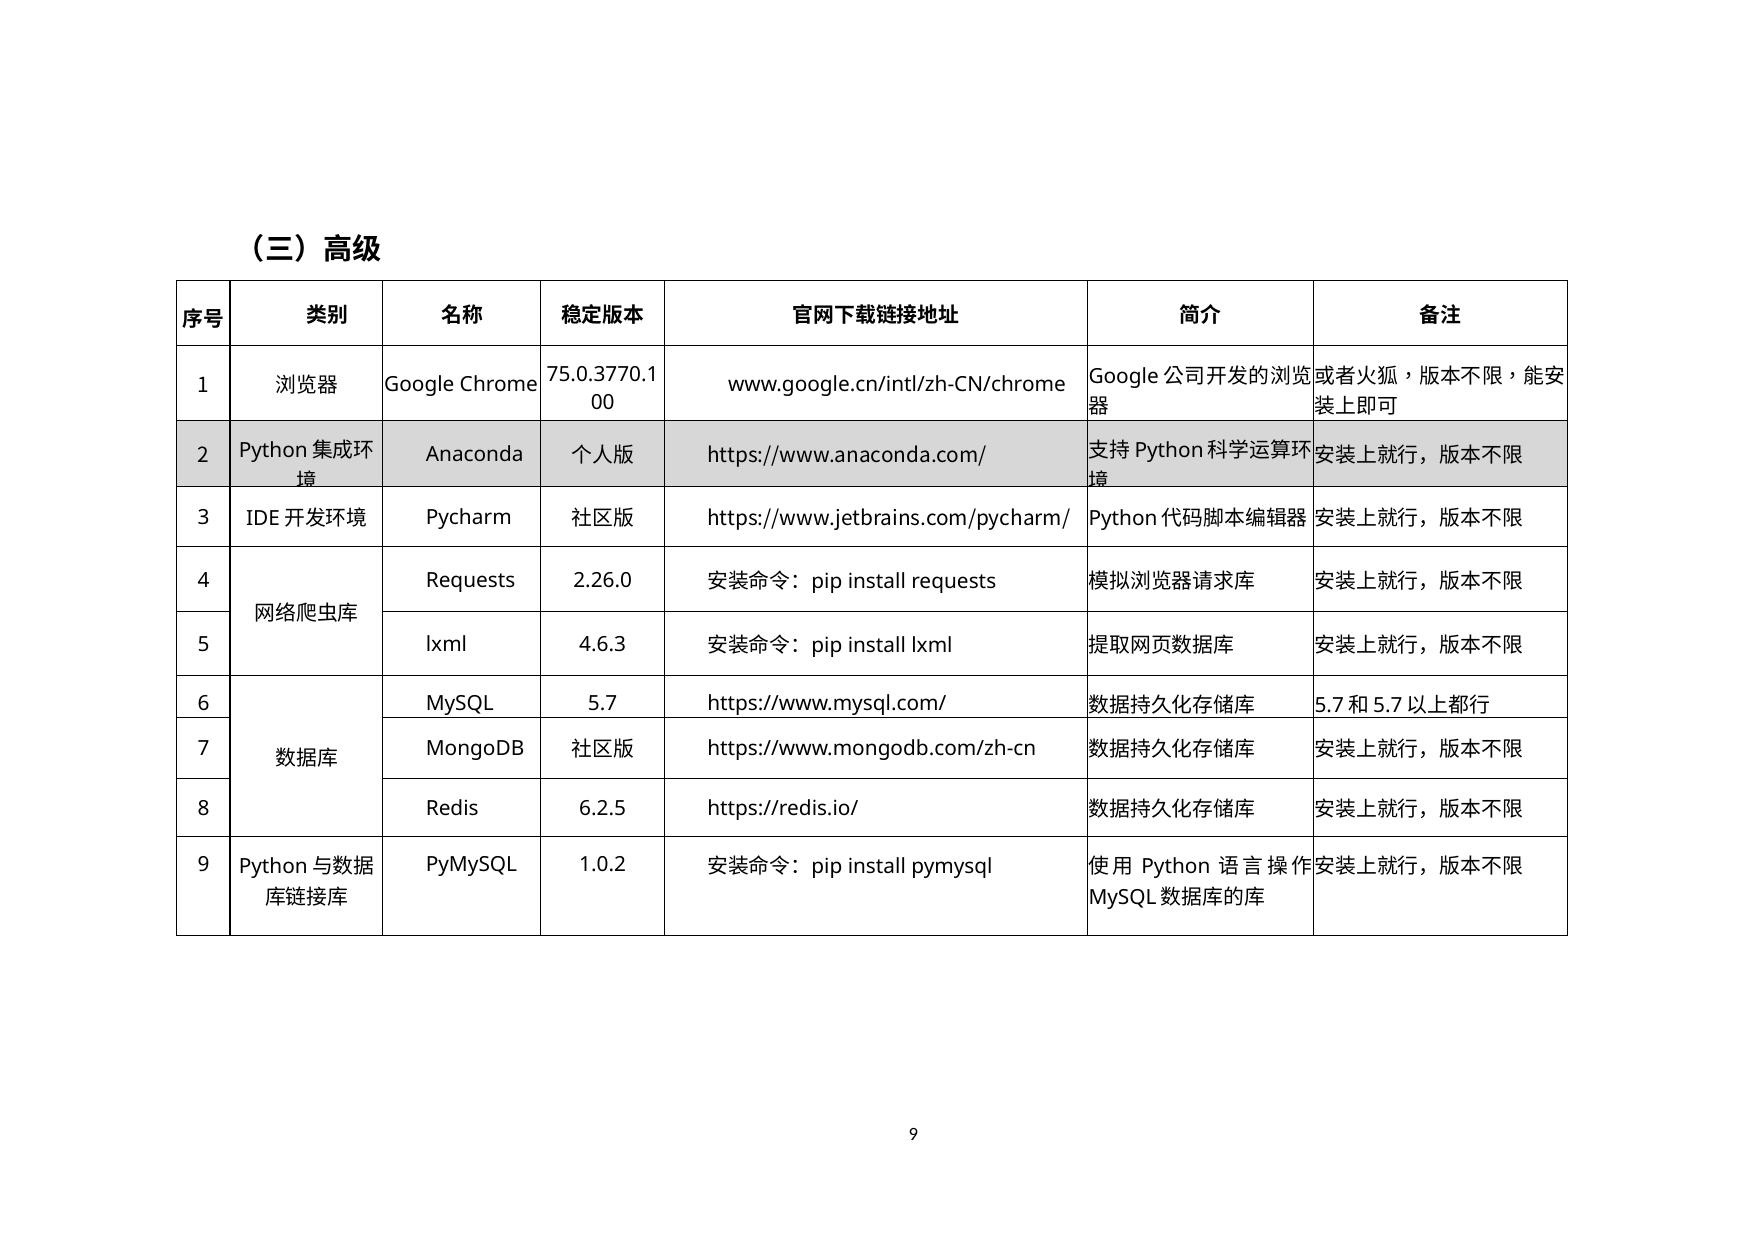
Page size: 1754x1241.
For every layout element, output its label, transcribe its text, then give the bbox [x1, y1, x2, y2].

table_cell https://www.jetbrains.com/pycharm/ [665, 487, 1087, 546]
text （三）高级 [177, 225, 1567, 268]
table_header 简介 [1088, 281, 1313, 345]
table_cell 2 [177, 421, 229, 486]
table_cell 安装命令：pip install requests [665, 547, 1087, 611]
table_cell Python代码脚本编辑器 [1088, 487, 1313, 546]
table_cell IDE开发环境 [231, 487, 382, 546]
table_cell 4.6.3 [541, 612, 664, 675]
table_cell 75.0.3770.100 [541, 346, 664, 420]
table_cell 6 [177, 676, 229, 717]
table_cell https://redis.io/ [665, 779, 1087, 836]
table_cell 安装上就行，版本不限 [1314, 421, 1567, 486]
table_cell Pycharm [383, 487, 540, 546]
table_cell 8 [177, 779, 229, 836]
table_cell 9 [177, 837, 229, 935]
table_cell Google公司开发的浏览器 [1088, 346, 1313, 420]
table_cell 网络爬虫库 [231, 547, 382, 675]
table_cell 安装命令：pip install lxml [665, 612, 1087, 675]
table_header 类别 [231, 281, 382, 345]
table_cell 模拟浏览器请求库 [1088, 547, 1313, 611]
table_cell Python与数据库链接库 [231, 837, 382, 935]
table_cell www.google.cn/intl/zh-CN/chrome [665, 346, 1087, 420]
table_cell https://www.mysql.com/ [665, 676, 1087, 717]
table_cell 社区版 [541, 718, 664, 777]
table_cell 使用Python语言操作MySQL数据库的库 [1088, 837, 1313, 935]
table_cell 数据库 [231, 676, 382, 836]
table_cell 安装上就行，版本不限 [1314, 547, 1567, 611]
table_cell 安装上就行，版本不限 [1314, 837, 1567, 935]
table_cell 数据持久化存储库 [1088, 718, 1313, 777]
table_cell https://www.mongodb.com/zh-cn [665, 718, 1087, 777]
table_cell Google Chrome [383, 346, 540, 420]
table_cell 5 [177, 612, 229, 675]
table_cell 浏览器 [231, 346, 382, 420]
table_cell 提取网页数据库 [1088, 612, 1313, 675]
table_cell PyMySQL [383, 837, 540, 935]
table_cell lxml [383, 612, 540, 675]
table_cell 1 [177, 346, 229, 420]
table_cell https://www.anaconda.com/ [665, 421, 1087, 486]
table_cell 安装上就行，版本不限 [1314, 487, 1567, 546]
table_cell Requests [383, 547, 540, 611]
table_cell 5.7 [541, 676, 664, 717]
table_cell 2.26.0 [541, 547, 664, 611]
table_header 稳定版本 [541, 281, 664, 345]
table_cell 3 [177, 487, 229, 546]
table_header 官网下载链接地址 [665, 281, 1087, 345]
table_cell 社区版 [541, 487, 664, 546]
table_cell Python集成环境 [231, 421, 382, 486]
table_cell 个人版 [541, 421, 664, 486]
table_cell 安装上就行，版本不限 [1314, 718, 1567, 777]
table_header 序号 [177, 281, 229, 345]
table_cell 1.0.2 [541, 837, 664, 935]
table_cell 4 [177, 547, 229, 611]
table_header 备注 [1314, 281, 1567, 345]
table_cell 6.2.5 [541, 779, 664, 836]
table_cell 安装命令：pip install pymysql [665, 837, 1087, 935]
table_cell Redis [383, 779, 540, 836]
table_cell MySQL [383, 676, 540, 717]
table_cell 数据持久化存储库 [1088, 779, 1313, 836]
table_cell 或者火狐，版本不限，能安装上即可 [1314, 346, 1567, 420]
table_cell 支持Python科学运算环境 [1088, 421, 1313, 486]
table_cell 7 [177, 718, 229, 777]
table_cell 安装上就行，版本不限 [1314, 612, 1567, 675]
table_cell Anaconda [383, 421, 540, 486]
table_cell 5.7和5.7以上都行 [1314, 676, 1567, 717]
table_cell 安装上就行，版本不限 [1314, 779, 1567, 836]
table_cell 数据持久化存储库 [1088, 676, 1313, 717]
table_header 名称 [383, 281, 540, 345]
table_cell MongoDB [383, 718, 540, 777]
